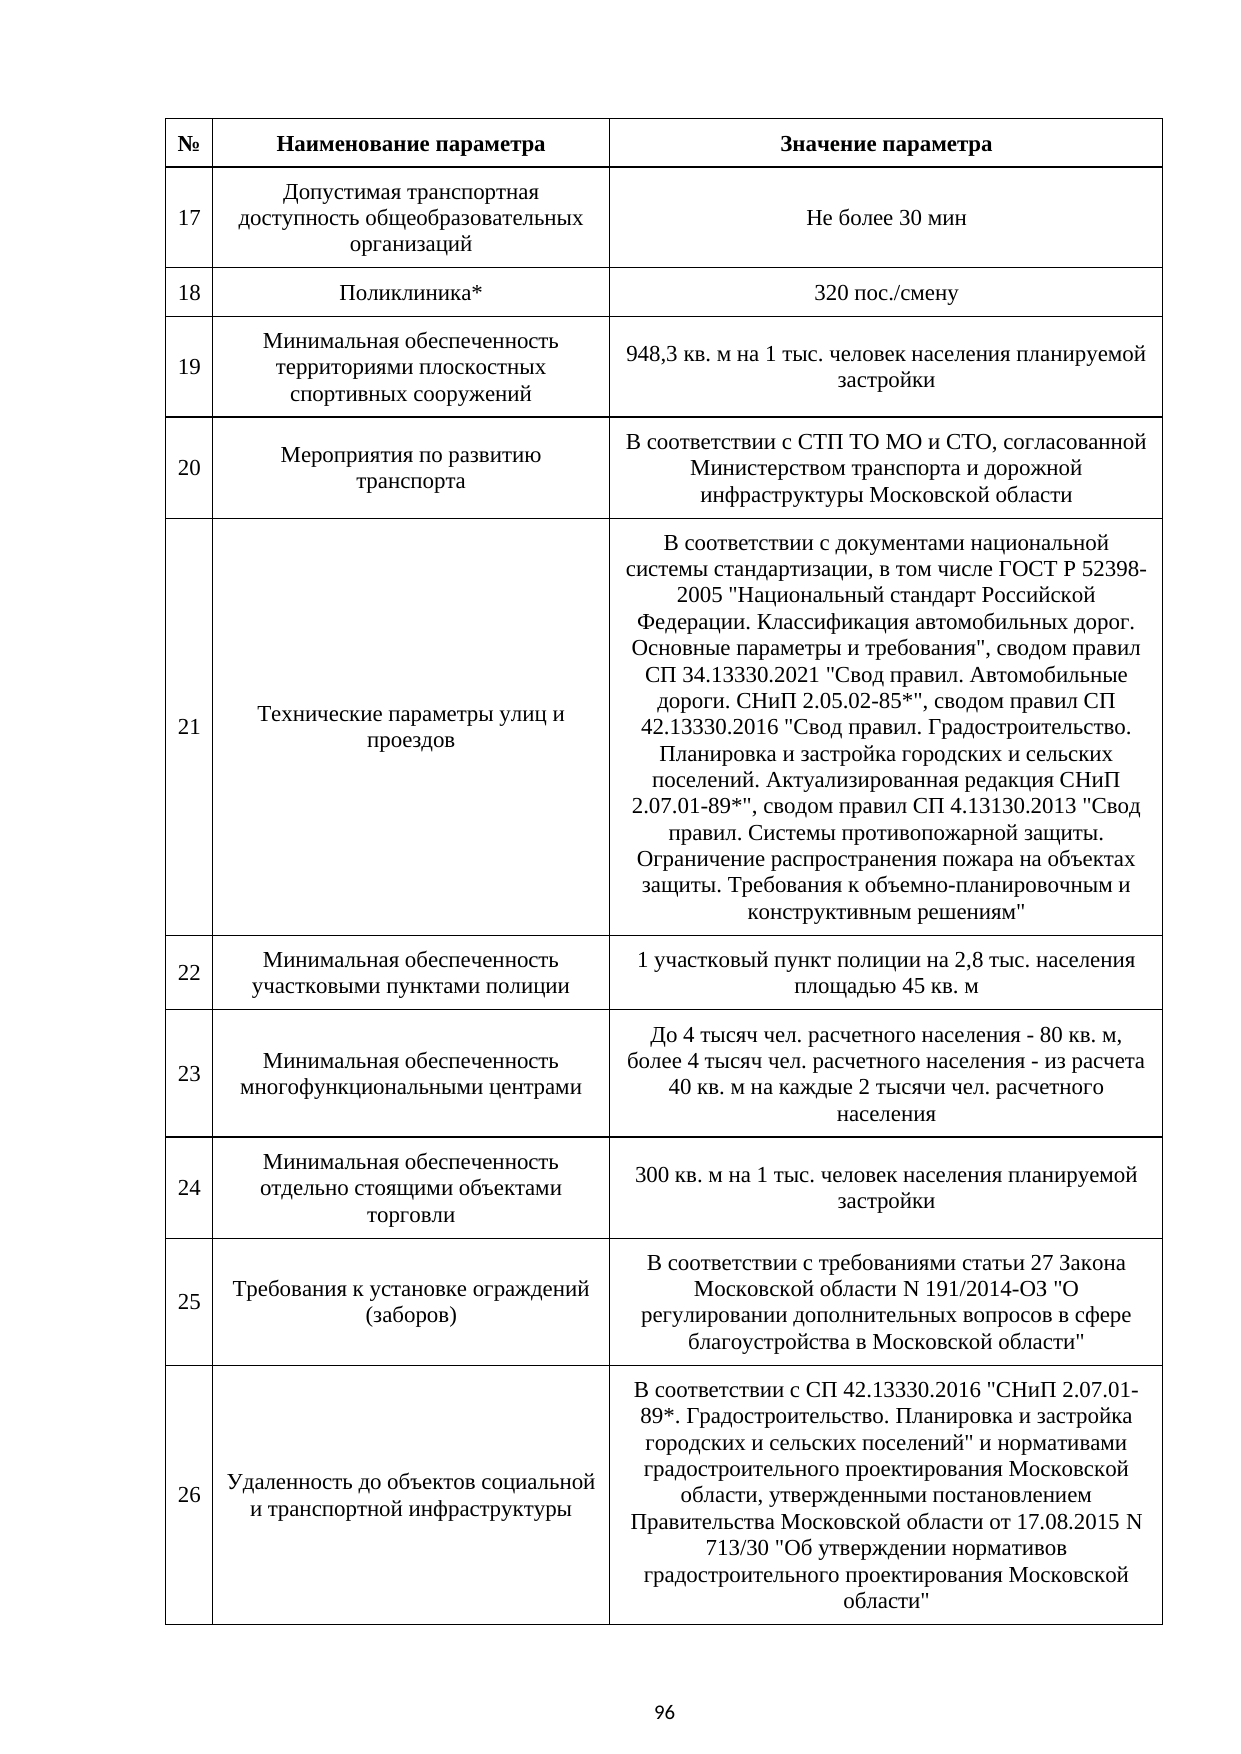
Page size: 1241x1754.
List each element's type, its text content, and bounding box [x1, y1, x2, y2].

table_cell До 4 тысяч чел. расчетного населения - 80 кв. м, более 4 тысяч чел. расчетного населения - из расчета 40 кв. м на каждые 2 тысячи чел. расчетного населения [610, 1010, 1162, 1136]
table_cell В соответствии с СП 42.13330.2016 "СНиП 2.07.01-89*. Градостроительство. Планировка и застройка городских и сельских поселений" и нормативами градостроительного проектирования Московской области, утвержденными постановлением Правительства Московской области от 17.08.2015 N 713/30 "Об утверждении нормативов градостроительного проектирования Московской области" [610, 1366, 1162, 1624]
table_cell 18 [166, 268, 212, 316]
table_cell В соответствии с требованиями статьи 27 Закона Московской области N 191/2014-ОЗ "О регулировании дополнительных вопросов в сфере благоустройства в Московской области" [610, 1239, 1162, 1365]
table_cell 26 [166, 1366, 212, 1624]
table_header № [166, 119, 212, 166]
table_cell Минимальная обеспеченность многофункциональными центрами [213, 1010, 609, 1136]
table_cell Не более 30 мин [610, 168, 1162, 267]
table_cell 948,3 кв. м на 1 тыс. человек населения планируемой застройки [610, 317, 1162, 416]
table_cell Минимальная обеспеченность участковыми пунктами полиции [213, 936, 609, 1009]
table_header Наименование параметра [213, 119, 609, 166]
table_cell 1 участковый пункт полиции на 2,8 тыс. населения площадью 45 кв. м [610, 936, 1162, 1009]
table_cell Минимальная обеспеченность территориями плоскостных спортивных сооружений [213, 317, 609, 416]
table_cell 320 пос./смену [610, 268, 1162, 316]
table_cell 24 [166, 1138, 212, 1237]
table_cell 21 [166, 519, 212, 934]
table_cell 22 [166, 936, 212, 1009]
table_cell Требования к установке ограждений (заборов) [213, 1239, 609, 1365]
table_cell 20 [166, 418, 212, 517]
table_cell В соответствии с СТП ТО МО и СТО, согласованной Министерством транспорта и дорожной инфраструктуры Московской области [610, 418, 1162, 517]
table_cell В соответствии с документами национальной системы стандартизации, в том числе ГОСТ Р 52398-2005 "Национальный стандарт Российской Федерации. Классификация автомобильных дорог. Основные параметры и требования", сводом правил СП 34.13330.2021 "Свод правил. Автомобильные дороги. СНиП 2.05.02-85*", сводом правил СП 42.13330.2016 "Свод правил. Градостроительство. Планировка и застройка городских и сельских поселений. Актуализированная редакция СНиП 2.07.01-89*", сводом правил СП 4.13130.2013 "Свод правил. Системы противопожарной защиты. Ограничение распространения пожара на объектах защиты. Требования к объемно-планировочным и конструктивным решениям" [610, 519, 1162, 934]
table_cell Допустимая транспортная доступность общеобразовательных организаций [213, 168, 609, 267]
table_cell Поликлиника* [213, 268, 609, 316]
table_cell 19 [166, 317, 212, 416]
table_cell Удаленность до объектов социальной и транспортной инфраструктуры [213, 1366, 609, 1624]
table_cell Технические параметры улиц и проездов [213, 519, 609, 934]
table_cell Мероприятия по развитию транспорта [213, 418, 609, 517]
table_cell 23 [166, 1010, 212, 1136]
table_cell Минимальная обеспеченность отдельно стоящими объектами торговли [213, 1138, 609, 1237]
table_header Значение параметра [610, 119, 1162, 166]
table_cell 25 [166, 1239, 212, 1365]
table_cell 17 [166, 168, 212, 267]
table_cell 300 кв. м на 1 тыс. человек населения планируемой застройки [610, 1138, 1162, 1237]
